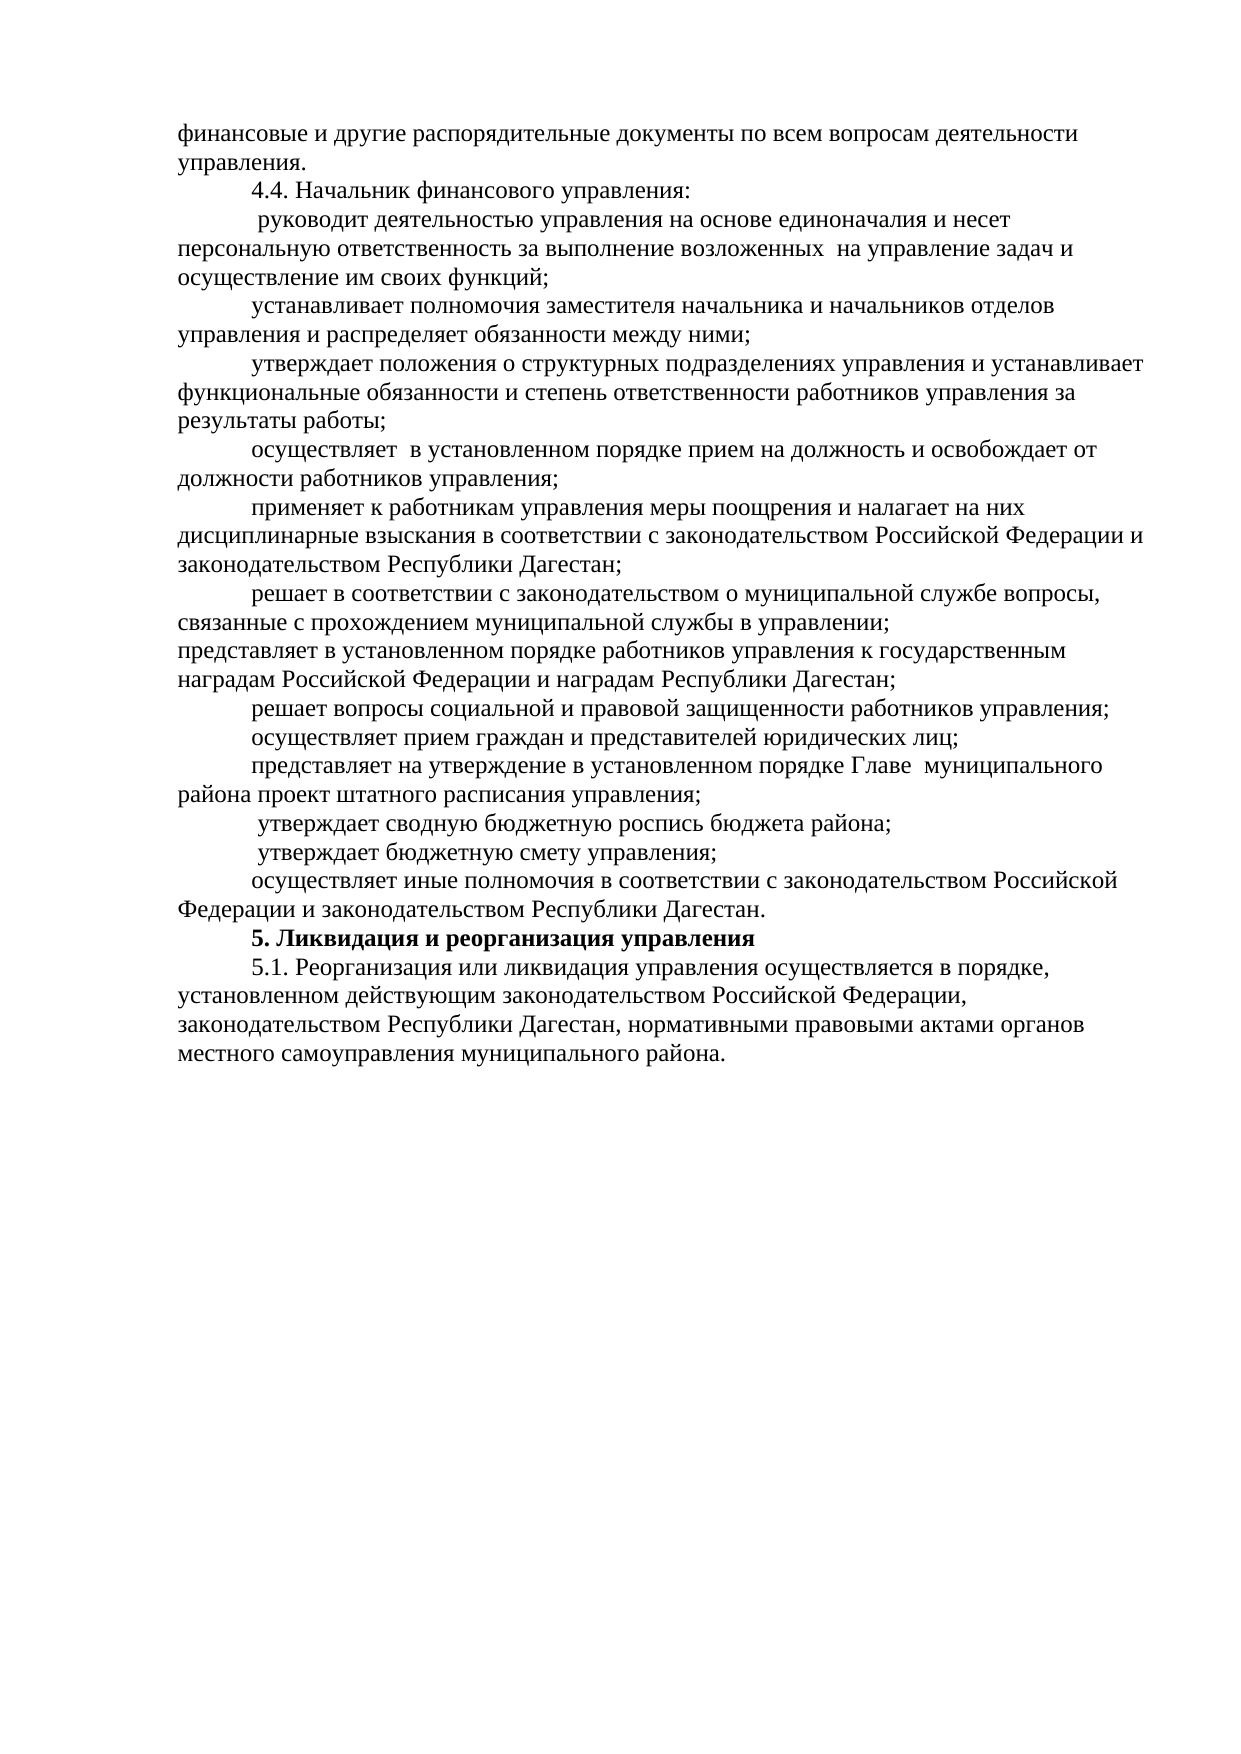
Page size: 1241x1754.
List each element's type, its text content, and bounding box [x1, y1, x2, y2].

text устанавливает полномочия заместителя начальника и начальников отделов управления и распределяет обязанности между ними; [177, 291, 1152, 348]
text утверждает положения о структурных подразделениях управления и устанавливает функциональные обязанности и степень ответственности работников управления за результаты работы; [177, 348, 1152, 434]
text утверждает бюджетную смету управления; [177, 837, 1152, 866]
text осуществляет иные полномочия в соответствии с законодательством Российской Федерации и законодательством Республики Дагестан. [177, 866, 1152, 923]
text 4.4. Начальник финансового управления: [177, 176, 1152, 204]
text 5. Ликвидация и реорганизация управления [177, 923, 1152, 952]
text представляет в установленном порядке работников управления к государственным наградам Российской Федерации и наградам Республики Дагестан; [177, 636, 1152, 693]
text руководит деятельностью управления на основе единоначалия и несет персональную ответственность за выполнение возложенных на управление задач и осуществление им своих функций; [177, 204, 1152, 291]
text утверждает сводную бюджетную роспись бюджета района; [177, 808, 1152, 837]
text применяет к работникам управления меры поощрения и налагает на них дисциплинарные взыскания в соответствии с законодательством Российской Федерации и законодательством Республики Дагестан; [177, 492, 1152, 578]
text решает вопросы социальной и правовой защищенности работников управления; [177, 693, 1152, 722]
text осуществляет прием граждан и представителей юридических лиц; [177, 722, 1152, 751]
text 5.1. Реорганизация или ликвидация управления осуществляется в порядке, установленном действующим законодательством Российской Федерации, законодательством Республики Дагестан, нормативными правовыми актами органов местного самоуправления муниципального района. [177, 952, 1152, 1067]
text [177, 118, 1152, 176]
text представляет на утверждение в установленном порядке Главе муниципального района проект штатного расписания управления; [177, 751, 1152, 808]
text осуществляет в установленном порядке прием на должность и освобождает от должности работников управления; [177, 434, 1152, 492]
text решает в соответствии с законодательством о муниципальной службе вопросы, связанные с прохождением муниципальной службы в управлении; [177, 578, 1152, 636]
